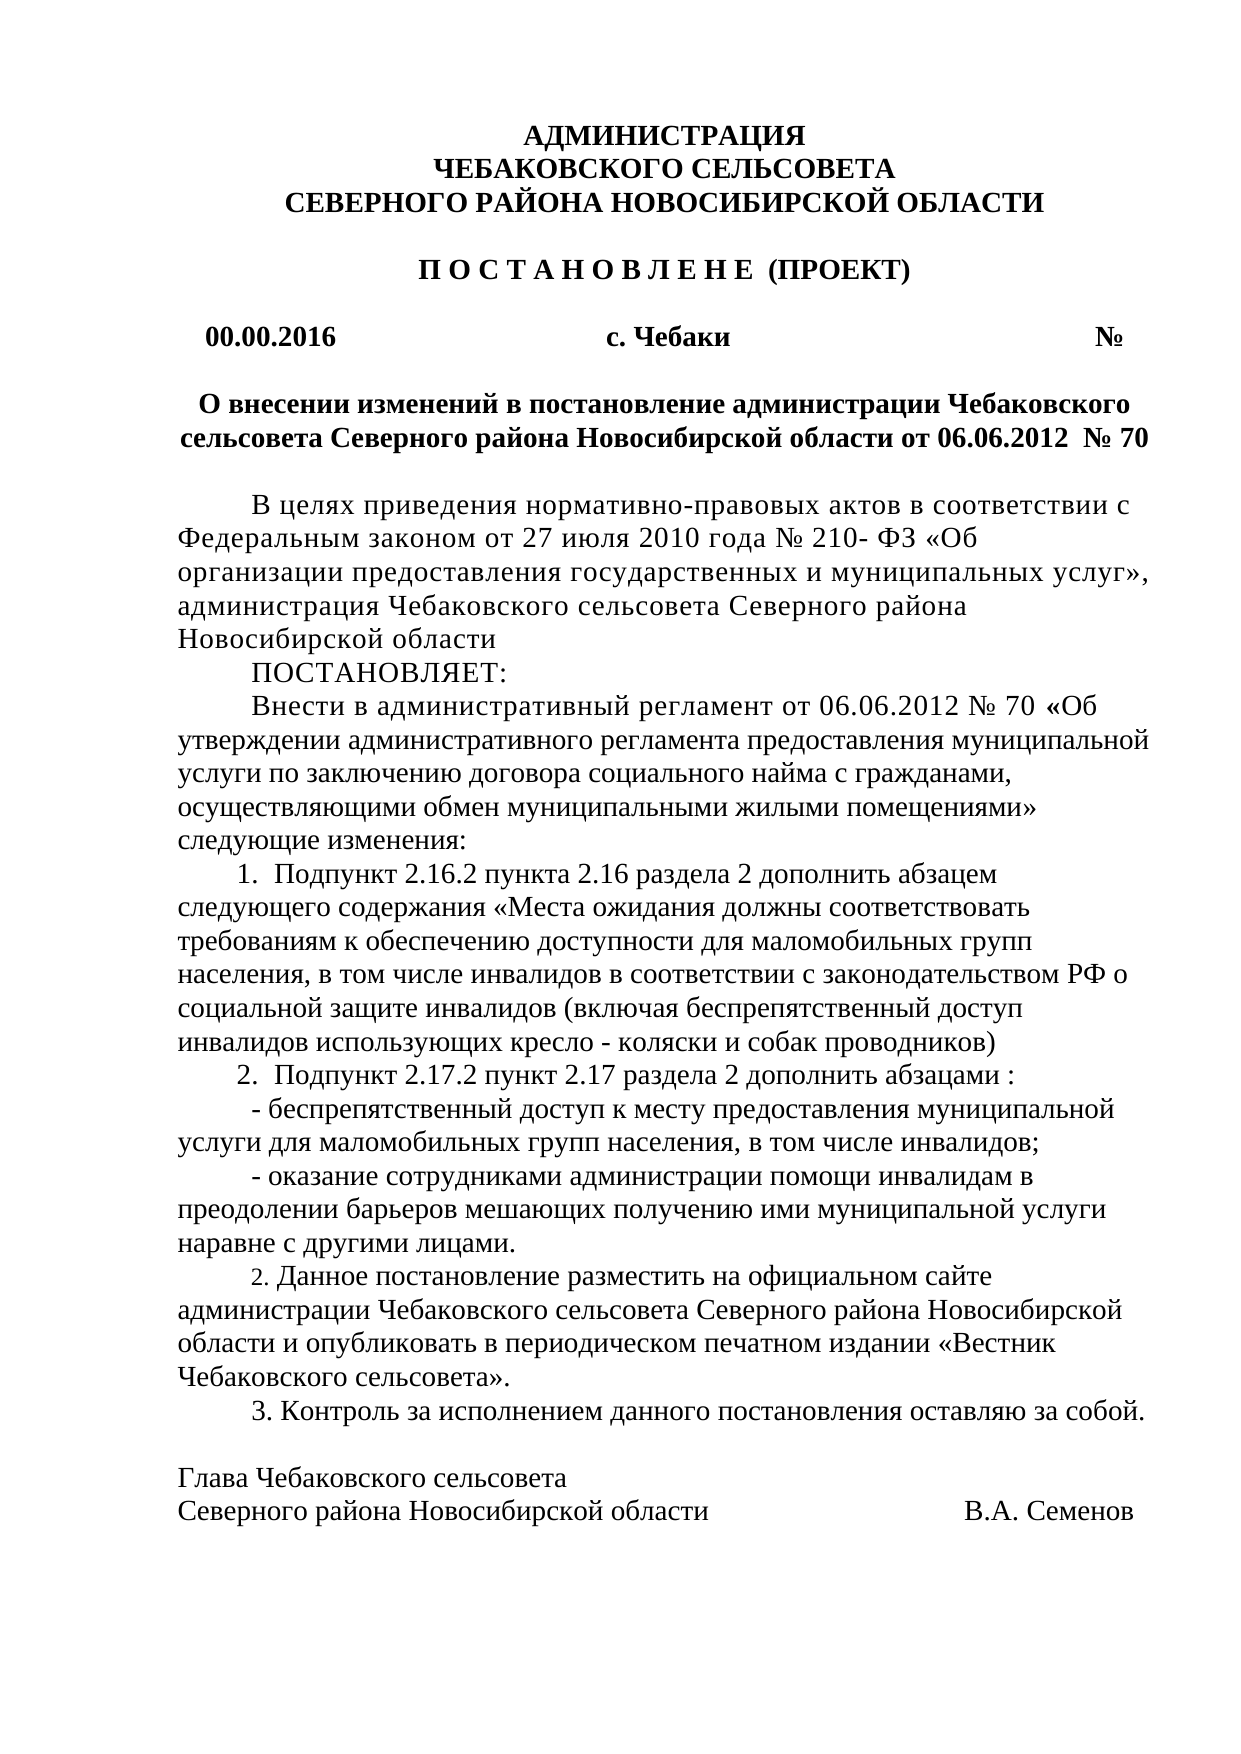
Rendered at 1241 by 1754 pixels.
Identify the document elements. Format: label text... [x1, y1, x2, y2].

text - беспрепятственный доступ к месту предоставления муниципальной услуги для маломобильных групп населения, в том числе инвалидов; [177, 1091, 1152, 1158]
list Подпункт 2.16.2 пункта 2.16 раздела 2 дополнить абзацем [236, 856, 1152, 889]
text В целях приведения нормативно-правовых актов в соответствии с Федеральным законом от 27 июля 2010 года № 210- ФЗ «Об организации предоставления государственных и муниципальных услуг», администрация Чебаковского сельсовета Северного района Новосибирской области [177, 487, 1152, 655]
text П О С Т А Н О В Л Е Н Е (ПРОЕКТ) [177, 252, 1152, 286]
text О внесении изменений в постановление администрации Чебаковского сельсовета Северного района Новосибирской области от 06.06.2012 № 70 [177, 386, 1152, 453]
list Подпункт 2.17.2 пункт 2.17 раздела 2 дополнить абзацами : [236, 1057, 1152, 1091]
text ПОСТАНОВЛЯЕТ: [177, 655, 1152, 688]
text СЕВЕРНОГО РАЙОНА НОВОСИБИРСКОЙ ОБЛАСТИ [177, 185, 1152, 219]
text 3. Контроль за исполнением данного постановления оставляю за собой. [177, 1393, 1152, 1426]
text Внести в административный регламент от 06.06.2012 № 70 «Об утверждении административного регламента предоставления муниципальной услуги по заключению договора социального найма с гражданами, осуществляющими обмен муниципальными жилыми помещениями» следующие изменения: [177, 688, 1152, 856]
text 00.00.2016 с. Чебаки № [177, 319, 1152, 353]
text - оказание сотрудниками администрации помощи инвалидам в преодолении барьеров мешающих получению ими муниципальной услуги наравне с другими лицами. [177, 1158, 1152, 1258]
text Северного района Новосибирской области В.А. Семенов [177, 1493, 1152, 1560]
text ЧЕБАКОВСКОГО СЕЛЬСОВЕТА [177, 152, 1152, 185]
text 2. Данное постановление разместить на официальном сайте администрации Чебаковского сельсовета Северного района Новосибирской области и опубликовать в периодическом печатном издании «Вестник Чебаковского сельсовета». [177, 1258, 1152, 1393]
text АДМИНИСТРАЦИЯ [177, 118, 1152, 152]
text следующего содержания «Места ожидания должны соответствовать требованиям к обеспечению доступности для маломобильных групп населения, в том числе инвалидов в соответствии с законодательством РФ о социальной защите инвалидов (включая беспрепятственный доступ инвалидов использующих кресло - коляски и собак проводников) [177, 889, 1152, 1057]
text Глава Чебаковского сельсовета [177, 1460, 1152, 1493]
